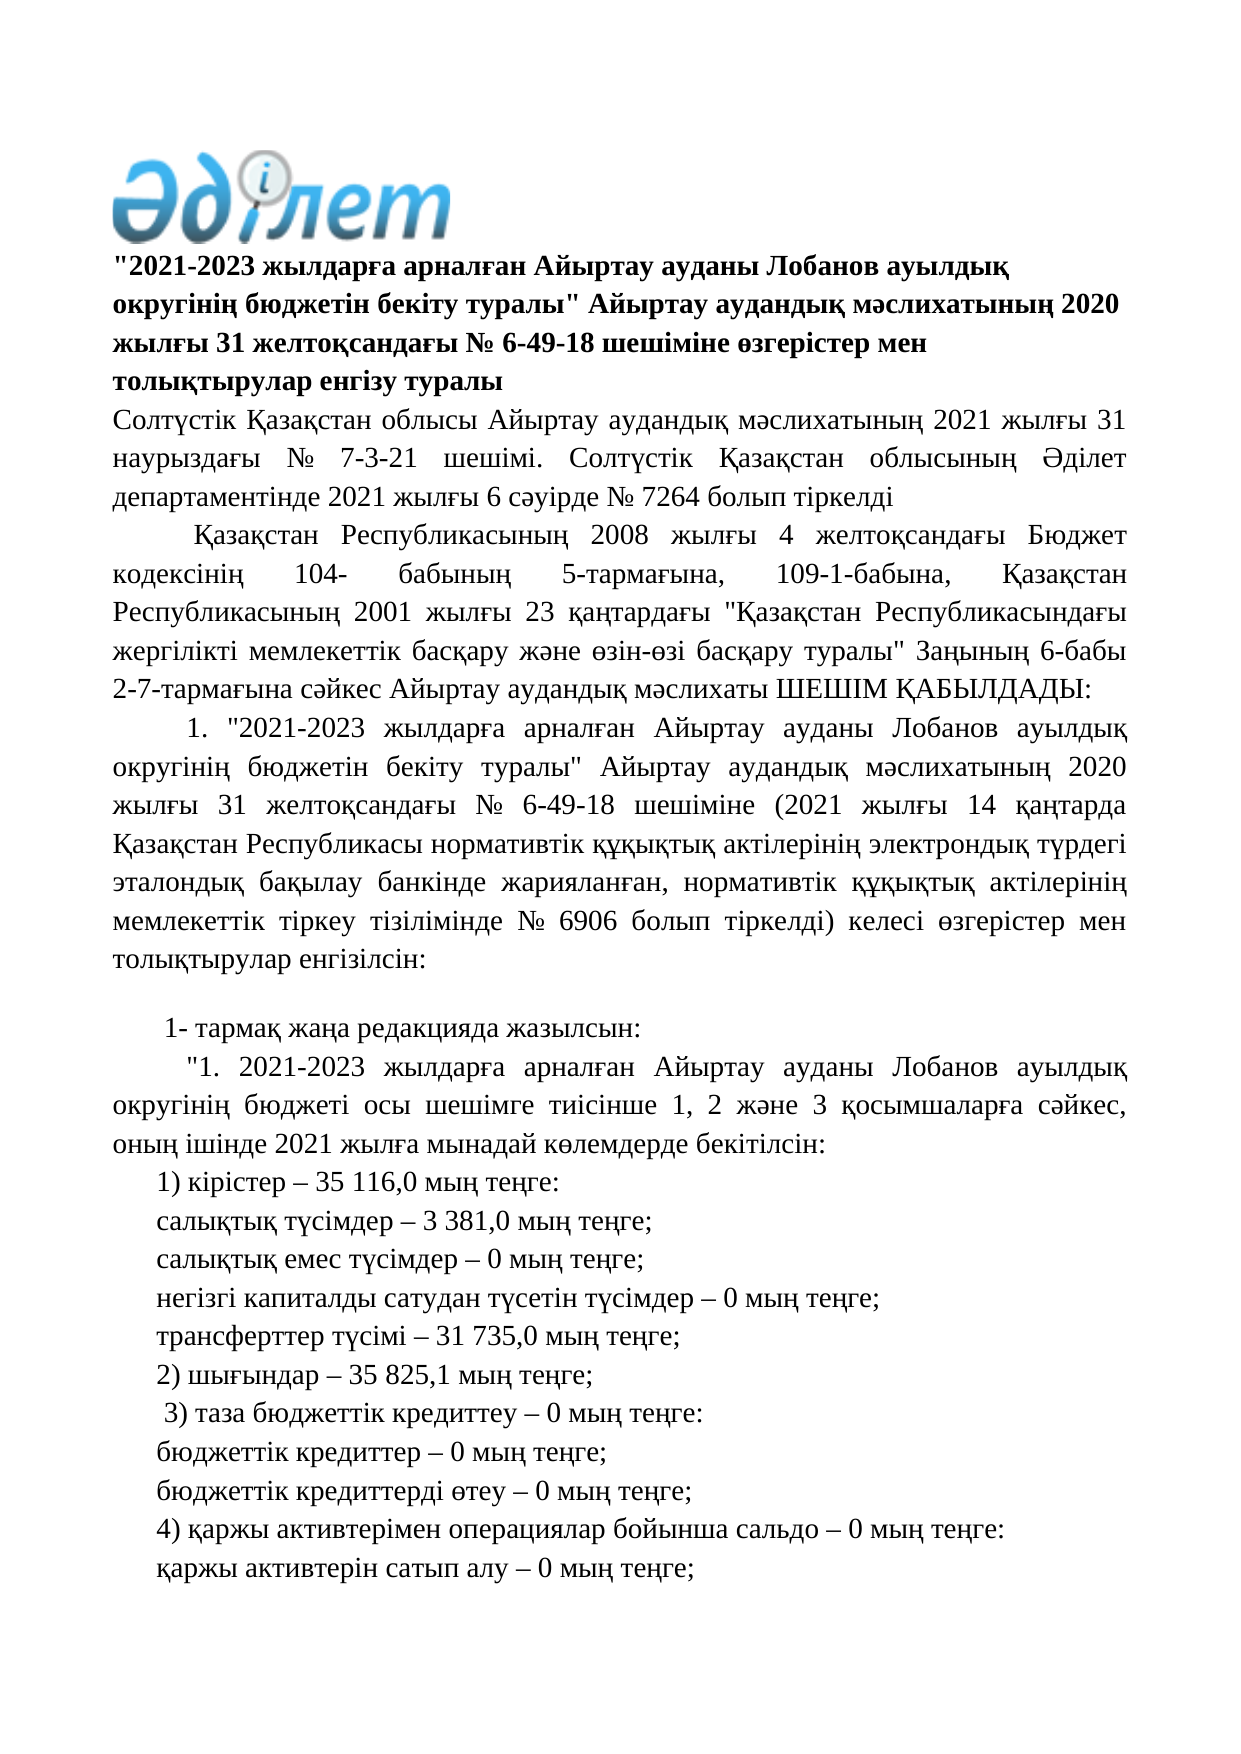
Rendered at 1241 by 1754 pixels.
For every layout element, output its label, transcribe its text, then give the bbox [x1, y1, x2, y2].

text 2) шығындар – 35 825,1 мың теңге; [112, 1357, 1128, 1391]
text Солтүстік Қазақстан облысы Айыртау аудандық мәслихатының 2021 жылғы 31 наурыздағы № 7-3-21 шешімі. Солтүстік Қазақстан облысының Әділет департаментінде 2021 жылғы 6 сәуірде № 7264 болып тіркелді [112, 402, 1128, 512]
text 4) қаржы активтерімен операциялар бойынша сальдо – 0 мың теңге: [112, 1511, 1128, 1545]
text 3) таза бюджеттік кредиттеу – 0 мың теңге: [112, 1396, 1128, 1429]
text бюджеттік кредиттер – 0 мың теңге; [112, 1434, 1128, 1468]
text бюджеттік кредиттерді өтеу – 0 мың теңге; [112, 1473, 1128, 1506]
picture [112, 150, 451, 244]
text 1- тармақ жаңа редакцияда жазылсын: [112, 1010, 1128, 1044]
text "2021-2023 жылдарға арналған Айыртау ауданы Лобанов ауылдық округінің бюджетін бекіту туралы" Айыртау аудандық мәслихатының 2020 жылғы 31 желтоқсандағы № 6-49-18 шешіміне өзгерістер мен толықтырулар енгізу туралы [112, 248, 1128, 397]
text негізгі капиталды сатудан түсетін түсімдер – 0 мың теңге; [112, 1280, 1128, 1313]
text Қазақстан Республикасының 2008 жылғы 4 желтоқсандағы Бюджет кодексінің 104- бабының 5-тармағына, 109-1-бабына, Қазақстан Республикасының 2001 жылғы 23 қаңтардағы "Қазақстан Республикасындағы жергілікті мемлекеттік басқару және өзін-өзі басқару туралы" Заңының 6-бабы 2-7-тармағына сәйкес Айыртау аудандық мәслихаты ШЕШІМ ҚАБЫЛДАДЫ: [112, 517, 1128, 705]
text 1. "2021-2023 жылдарға арналған Айыртау ауданы Лобанов ауылдық округінің бюджетін бекіту туралы" Айыртау аудандық мәслихатының 2020 жылғы 31 желтоқсандағы № 6-49-18 шешіміне (2021 жылғы 14 қаңтарда Қазақстан Республикасы нормативтік құқықтық актілерінің электрондық түрдегі эталондық бақылау банкінде жарияланған, нормативтік құқықтық актілерінің мемлекеттік тіркеу тізілімінде № 6906 болып тіркелді) келесі өзгерістер мен толықтырулар енгізілсін: [112, 710, 1128, 975]
text салықтық емес түсімдер – 0 мың теңге; [112, 1241, 1128, 1275]
text "1. 2021-2023 жылдарға арналған Айыртау ауданы Лобанов ауылдық округінің бюджеті осы шешімге тиісінше 1, 2 және 3 қосымшаларға сәйкес, оның ішінде 2021 жылға мынадай көлемдерде бекітілсін: [112, 1049, 1128, 1159]
text трансферттер түсімі – 31 735,0 мың теңге; [112, 1318, 1128, 1352]
text 1) кірістер – 35 116,0 мың теңге: [112, 1164, 1128, 1198]
text қаржы активтерін сатып алу – 0 мың теңге; [112, 1550, 1128, 1583]
text салықтық түсімдер – 3 381,0 мың теңге; [112, 1203, 1128, 1236]
